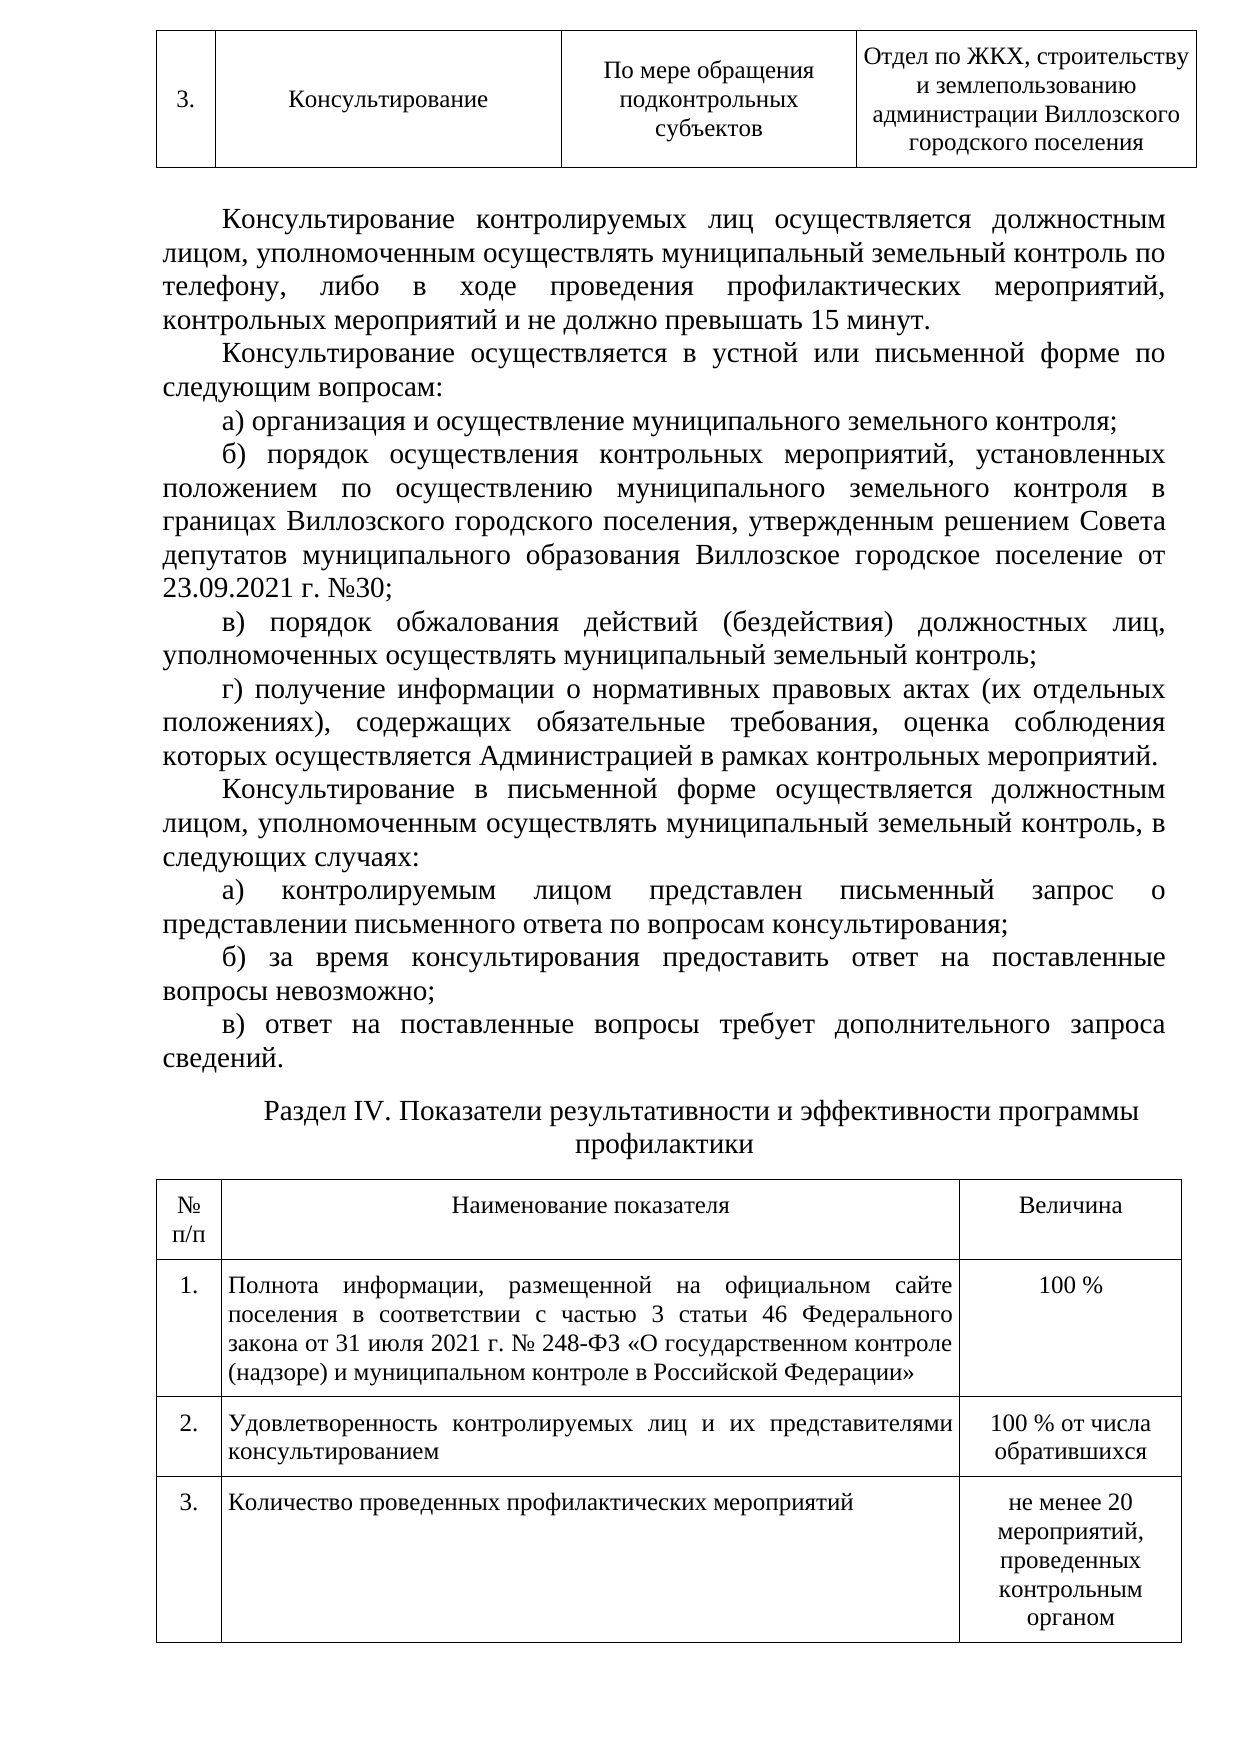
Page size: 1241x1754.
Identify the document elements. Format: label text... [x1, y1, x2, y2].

table_cell Консультирование [216, 31, 561, 167]
table_cell 2. [157, 1397, 221, 1476]
text а) организация и осуществление муниципального земельного контроля; [162, 403, 1166, 436]
table_cell не менее 20 мероприятий, проведенных контрольным органом [960, 1477, 1181, 1642]
text б) за время консультирования предоставить ответ на поставленные вопросы невозможно; [162, 939, 1166, 1006]
table_cell 3. [157, 1477, 221, 1642]
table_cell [857, 31, 1196, 167]
table_header № п/п [157, 1180, 221, 1259]
table_header Наименование показателя [222, 1180, 959, 1259]
text а) контролируемым лицом представлен письменный запрос о представлении письменного ответа по вопросам консультирования; [162, 872, 1166, 939]
table_cell По мере обращения подконтрольных субъектов [562, 31, 856, 167]
text б) порядок осуществления контрольных мероприятий, установленных положением по осуществлению муниципального земельного контроля в границах Виллозского городского поселения, утвержденным решением Совета депутатов муниципального образования Виллозское городское поселение от 23.09.2021 г. №30; [162, 436, 1166, 604]
table_cell 100 % [960, 1260, 1181, 1396]
text в) порядок обжалования действий (бездействия) должностных лиц, уполномоченных осуществлять муниципальный земельный контроль; [162, 604, 1166, 671]
text в) ответ на поставленные вопросы требует дополнительного запроса сведений. [162, 1006, 1166, 1073]
table_cell 3. [157, 31, 215, 167]
table_cell 1. [157, 1260, 221, 1396]
text г) получение информации о нормативных правовых актах (их отдельных положениях), содержащих обязательные требования, оценка соблюдения которых осуществляется Администрацией в рамках контрольных мероприятий. [162, 671, 1166, 772]
table_cell Удовлетворенность контролируемых лиц и их представителями консультированием [222, 1397, 959, 1476]
text Раздел IV. Показатели результативности и эффективности программы профилактики [162, 1093, 1166, 1160]
text Консультирование в письменной форме осуществляется должностным лицом, уполномоченным осуществлять муниципальный земельный контроль, в следующих случаях: [162, 772, 1166, 872]
text Консультирование контролируемых лиц осуществляется должностным лицом, уполномоченным осуществлять муниципальный земельный контроль по телефону, либо в ходе проведения профилактических мероприятий, контрольных мероприятий и не должно превышать 15 минут. [162, 201, 1166, 336]
table_cell Полнота информации, размещенной на официальном сайте поселения в соответствии с частью 3 статьи 46 Федерального закона от 31 июля 2021 г. № 248-ФЗ «О государственном контроле (надзоре) и муниципальном контроле в Российской Федерации» [222, 1260, 959, 1396]
table_header Величина [960, 1180, 1181, 1259]
text Консультирование осуществляется в устной или письменной форме по следующим вопросам: [162, 336, 1166, 403]
table_cell Количество проведенных профилактических мероприятий [222, 1477, 959, 1642]
table_cell 100 % от числа обратившихся [960, 1397, 1181, 1476]
